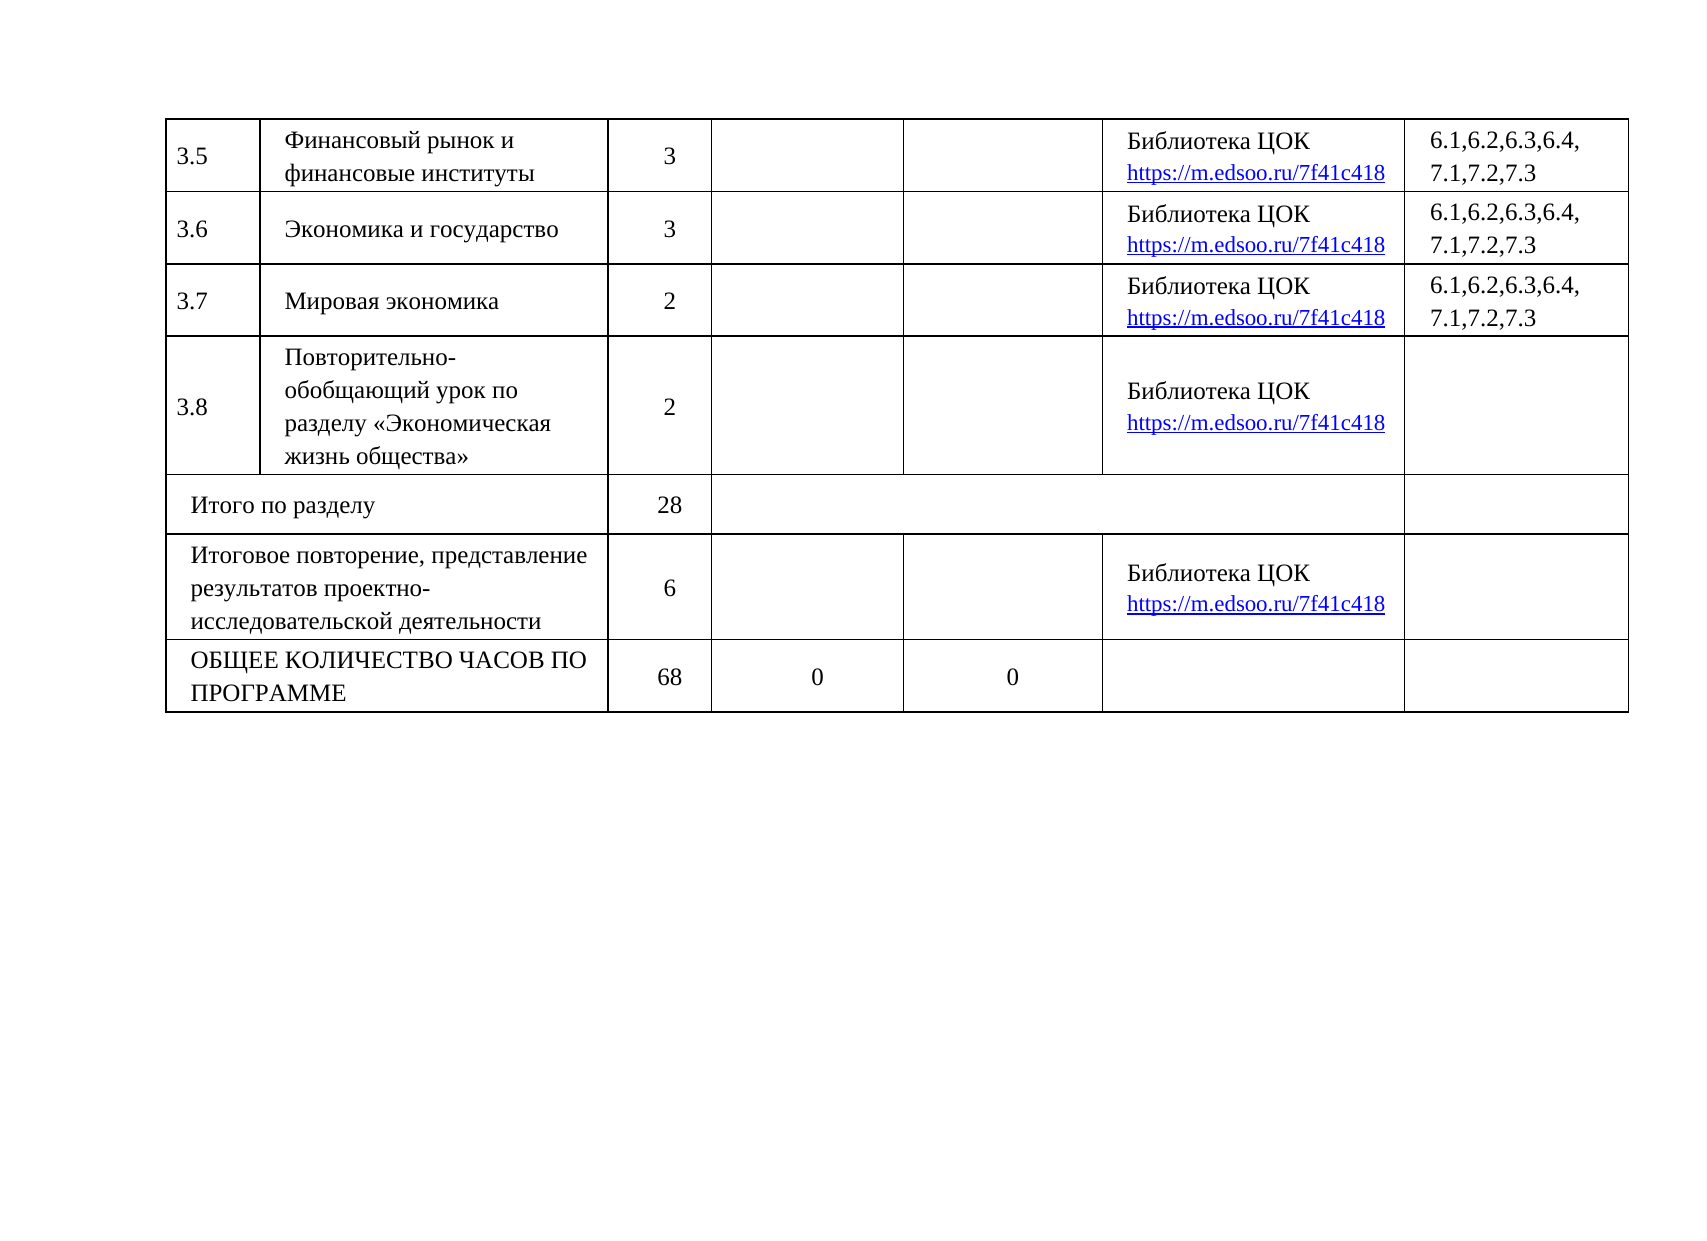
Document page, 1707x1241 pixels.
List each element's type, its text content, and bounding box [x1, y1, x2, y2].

table_cell 6 [609, 535, 711, 639]
table_cell Библиотека ЦОК https://m.edsoo.ru/7f41c418 [1103, 535, 1404, 639]
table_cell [1103, 120, 1404, 191]
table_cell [1405, 120, 1628, 191]
table_cell ОБЩЕЕ КОЛИЧЕСТВО ЧАСОВ ПО ПРОГРАММЕ [167, 640, 607, 711]
table_cell 3.7 [167, 265, 259, 335]
table_cell [1405, 337, 1628, 474]
table_cell Экономика и государство [261, 192, 607, 263]
table_cell Повторительно-обобщающий урок по разделу «Экономическая жизнь общества» [261, 337, 607, 474]
table_cell [712, 535, 903, 639]
table_cell Мировая экономика [261, 265, 607, 335]
table_cell Библиотека ЦОК https://m.edsoo.ru/7f41c418 [1103, 265, 1404, 335]
table_cell [904, 337, 1102, 474]
table_cell [712, 192, 903, 263]
table_cell [712, 475, 1404, 533]
table_cell [904, 265, 1102, 335]
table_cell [1103, 192, 1404, 263]
table_cell Итоговое повторение, представление результатов проектно-исследовательской деятельности [167, 535, 607, 639]
table_cell Итого по разделу [167, 475, 607, 533]
table_cell [904, 535, 1102, 639]
table_cell [1405, 535, 1628, 639]
table_cell 6.1,6.2,6.3,6.4, 7.1,7.2,7.3 [1405, 265, 1628, 335]
table_cell [1103, 640, 1404, 711]
table_cell 3 [609, 120, 711, 191]
table_cell 0 [904, 640, 1102, 711]
table_cell 3 [609, 192, 711, 263]
table_cell [904, 192, 1102, 263]
table_cell 3.8 [167, 337, 259, 474]
table_cell 2 [609, 337, 711, 474]
table_cell Библиотека ЦОК https://m.edsoo.ru/7f41c418 [1103, 337, 1404, 474]
table_cell 0 [712, 640, 903, 711]
table_cell 3.6 [167, 192, 259, 263]
table_cell 68 [609, 640, 711, 711]
table_cell 28 [609, 475, 711, 533]
table_cell [1405, 475, 1628, 533]
table_cell [1405, 640, 1628, 711]
table_cell 6.1,6.2,6.3,6.4, 7.1,7.2,7.3 [1405, 192, 1628, 263]
table_cell 3.5 [167, 120, 259, 191]
table_cell 2 [609, 265, 711, 335]
table_cell [712, 120, 903, 191]
table_cell Финансовый рынок и финансовые институты [261, 120, 607, 191]
table_cell [712, 337, 903, 474]
table_cell [712, 265, 903, 335]
table_cell [904, 120, 1102, 191]
